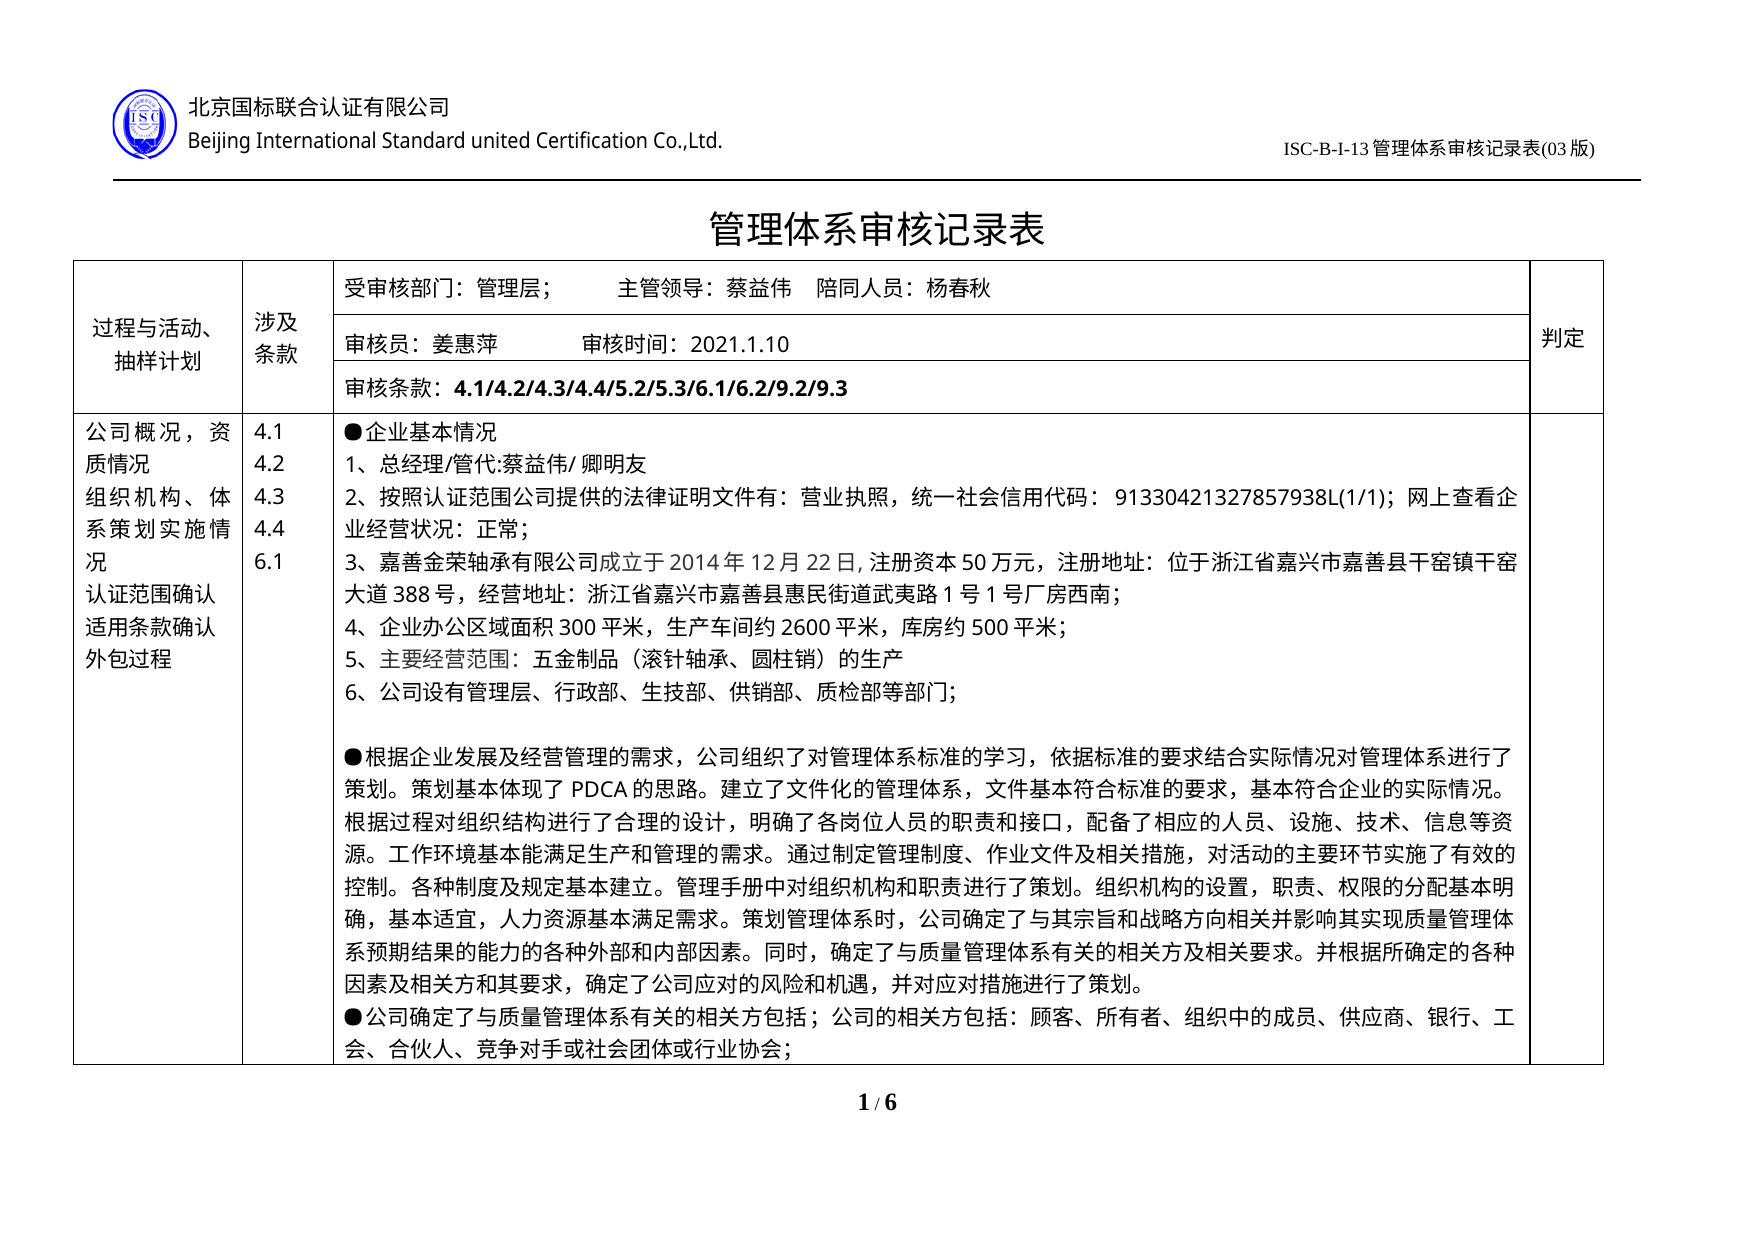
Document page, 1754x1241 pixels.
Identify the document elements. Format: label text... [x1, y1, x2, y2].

table_header 受审核部门：管理层； 主管领导：蔡益伟 陪同人员：杨春秋 [334, 261, 1529, 313]
picture [112, 89, 180, 158]
table_cell [1531, 414, 1603, 1064]
table_cell 审核员：姜惠萍 审核时间：2021.1.10 [334, 315, 1529, 359]
table_cell 公司概况，资质情况 组织机构、体系策划实施情况 认证范围确认 适用条款确认 外包过程 [74, 414, 242, 1064]
text 管理体系审核记录表 [112, 195, 1641, 260]
table_header 涉及 条款 [243, 261, 333, 413]
table_header 过程与活动、 抽样计划 [74, 261, 242, 413]
table_cell 4.1 4.2 4.3 4.4 6.1 [243, 414, 333, 1064]
table_header 判定 [1531, 261, 1603, 413]
table_cell 审核条款：4.1/4.2/4.3/4.4/5.2/5.3/6.1/6.2/9.2/9.3 [334, 361, 1529, 413]
